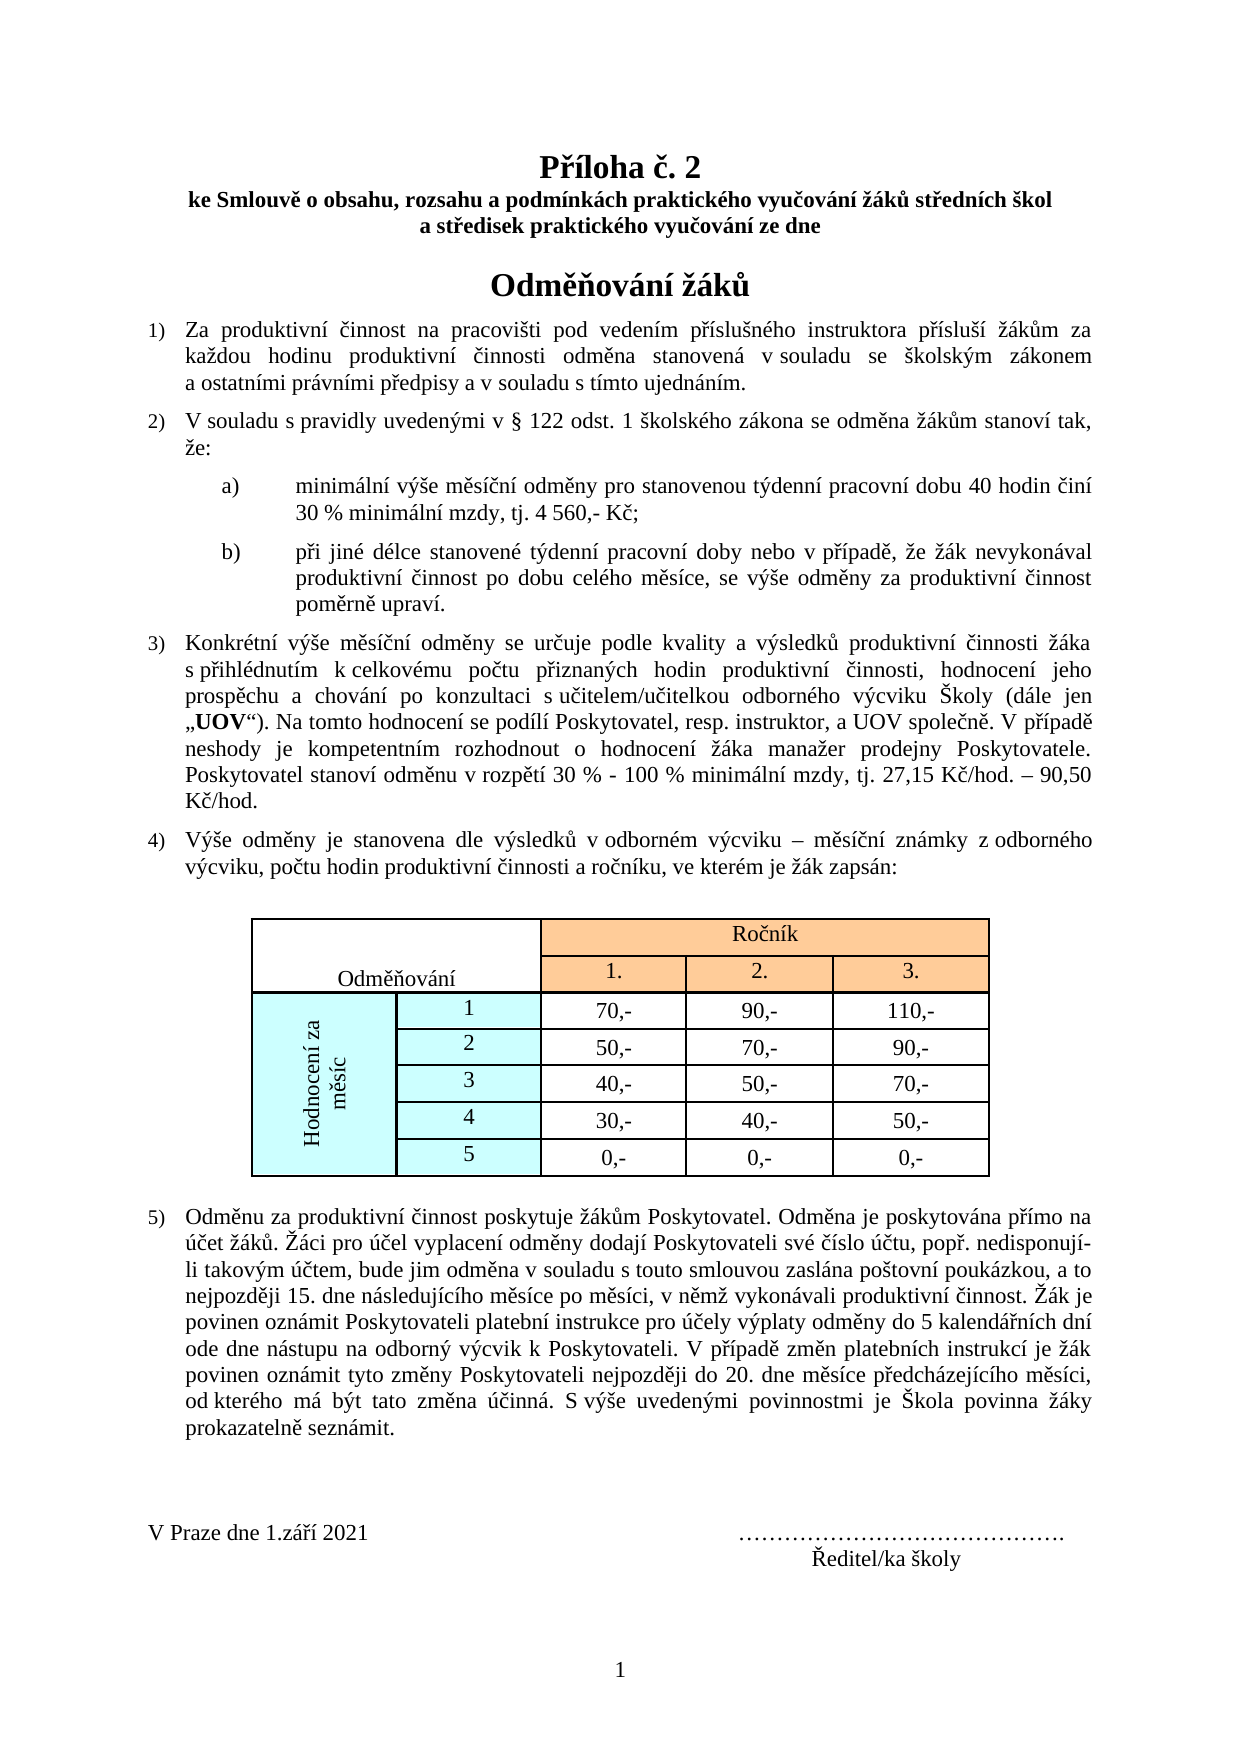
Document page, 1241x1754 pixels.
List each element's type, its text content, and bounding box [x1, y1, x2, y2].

table_cell 3. [834, 957, 988, 991]
table_cell 70,- [542, 994, 685, 1027]
list minimální výše měsíční odměny pro stanovenou týdenní pracovní dobu 40 hodin činí 30 % minimální mzdy, tj. 4 560,- Kč; [221, 473, 1093, 525]
table_cell 0,- [834, 1140, 988, 1174]
table_cell 0,- [687, 1140, 832, 1174]
table_cell Hodnocení za měsíc [253, 994, 395, 1174]
list při jiné délce stanovené týdenní pracovní doby nebo v případě, že žák nevykonával produktivní činnost po dobu celého měsíce, se výše odměny za produktivní činnost poměrně upraví. [221, 538, 1093, 617]
table_cell 70,- [834, 1066, 988, 1101]
table_cell 50,- [687, 1066, 832, 1101]
list Konkrétní výše měsíční odměny se určuje podle kvality a výsledků produktivní činnosti žáka s přihlédnutím k celkovému počtu přiznaných hodin produktivní činnosti, hodnocení jeho prospěchu a chování po konzultaci s učitelem/učitelkou odborného výcviku Školy (dále jen „UOV“). Na tomto hodnocení se podílí Poskytovatel, resp. instruktor, a UOV společně. V případě neshody je kompetentním rozhodnout o hodnocení žáka manažer prodejny Poskytovatele. Poskytovatel stanoví odměnu v rozpětí 30 % - 100 % minimální mzdy, tj. 27,15 Kč/hod. – 90,50 Kč/hod. [148, 629, 1093, 814]
list Odměnu za produktivní činnost poskytuje žákům Poskytovatel. Odměna je poskytována přímo na účet žáků. Žáci pro účel vyplacení odměny dodají Poskytovateli své číslo účtu, popř. nedisponují-li takovým účtem, bude jim odměna v souladu s touto smlouvou zaslána poštovní poukázkou, a to nejpozději 15. dne následujícího měsíce po měsíci, v němž vykonávali produktivní činnost. Žák je povinen oznámit Poskytovateli platební instrukce pro účely výplaty odměny do 5 kalendářních dní ode dne nástupu na odborný výcvik k Poskytovateli. V případě změn platebních instrukcí je žák povinen oznámit tyto změny Poskytovateli nejpozději do 20. dne měsíce předcházejícího měsíci, od kterého má být tato změna účinná. S výše uvedenými povinnostmi je Škola povinna žáky prokazatelně seznámit. [148, 1203, 1093, 1440]
table_cell 5 [398, 1140, 540, 1174]
table_header Ročník [542, 920, 988, 955]
text V Praze dne 1.září 2021 ……………………………………. [148, 1519, 1093, 1546]
table_cell 0,- [542, 1140, 685, 1174]
text ke Smlouvě o obsahu, rozsahu a podmínkách praktického vyučování žáků středních škol a středisek praktického vyučování ze dne [148, 186, 1093, 239]
table_cell 30,- [542, 1103, 685, 1138]
list Za produktivní činnost na pracovišti pod vedením příslušného instruktora přísluší žákům za každou hodinu produktivní činnosti odměna stanovená v souladu se školským zákonem a ostatními právními předpisy a v souladu s tímto ujednáním. [148, 316, 1093, 395]
table_cell 110,- [834, 994, 988, 1027]
text Odměňování žáků [148, 265, 1093, 303]
text Ředitel/ka školy [738, 1546, 1093, 1572]
table_cell 4 [398, 1103, 540, 1138]
table_cell 70,- [687, 1030, 832, 1064]
table_cell 90,- [687, 994, 832, 1027]
table_cell 40,- [542, 1066, 685, 1101]
table_cell 40,- [687, 1103, 832, 1138]
table_cell 2 [398, 1030, 540, 1064]
table_cell 90,- [834, 1030, 988, 1064]
table_header Odměňování [253, 920, 540, 991]
list Výše odměny je stanovena dle výsledků v odborném výcviku – měsíční známky z odborného výcviku, počtu hodin produktivní činnosti a ročníku, ve kterém je žák zapsán: [148, 826, 1093, 879]
list V souladu s pravidly uvedenými v § 122 odst. 1 školského zákona se odměna žákům stanoví tak, že: [148, 407, 1093, 460]
table_cell 2. [687, 957, 832, 991]
title Příloha č. 2 [148, 148, 1093, 186]
table_cell 50,- [542, 1030, 685, 1064]
table_cell 3 [398, 1066, 540, 1101]
table_cell 1 [398, 994, 540, 1027]
table_cell 1. [542, 957, 685, 991]
table_cell 50,- [834, 1103, 988, 1138]
